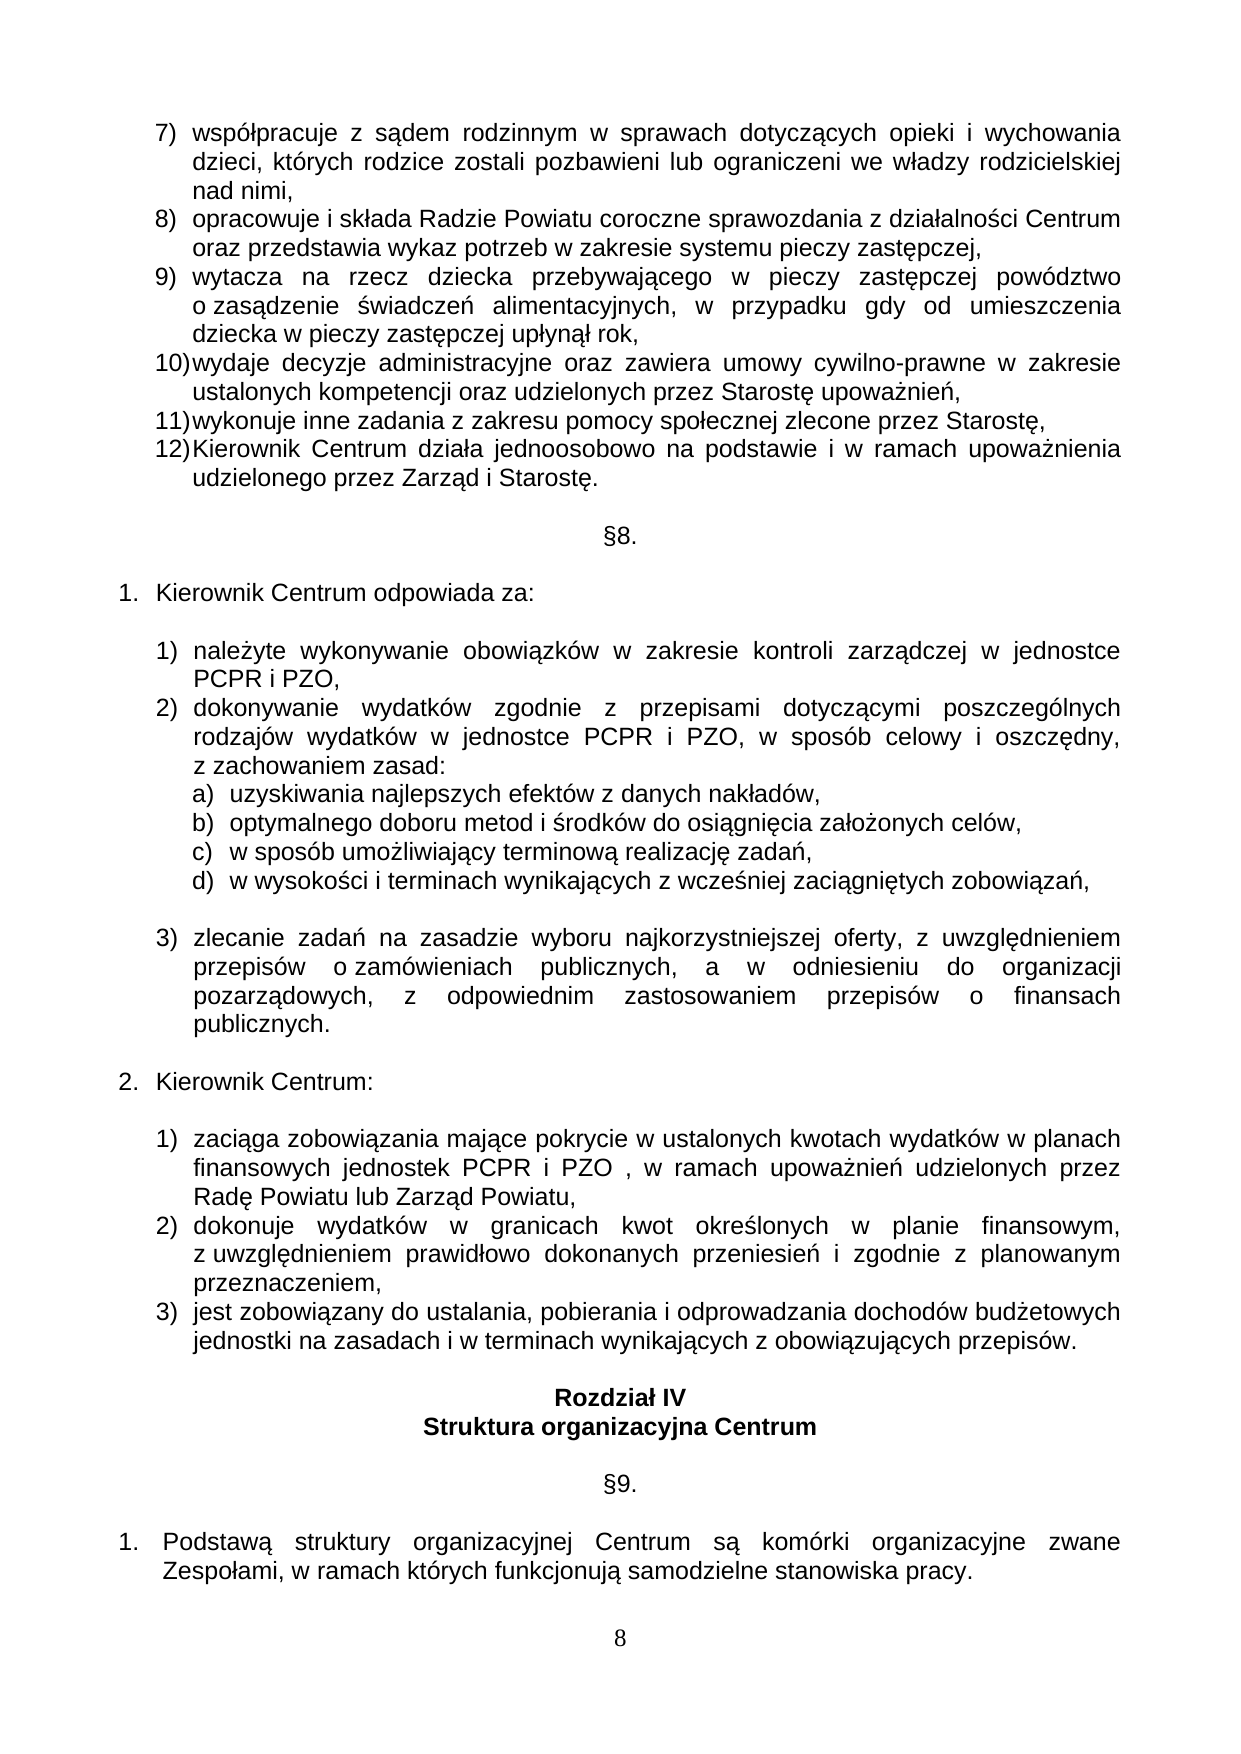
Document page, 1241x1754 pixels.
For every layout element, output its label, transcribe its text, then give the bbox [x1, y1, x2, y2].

list §9. [118, 1469, 1122, 1498]
list zaciąga zobowiązania mające pokrycie w ustalonych kwotach wydatków w planach finansowych jednostek PCPR i PZO , w ramach upoważnień udzielonych przez Radę Powiatu lub Zarząd Powiatu, [156, 1124, 1122, 1211]
list współpracuje z sądem rodzinnym w sprawach dotyczących opieki i wychowania dzieci, których rodzice zostali pozbawieni lub ograniczeni we władzy rodzicielskiej nad nimi, [154, 118, 1122, 204]
list uzyskiwania najlepszych efektów z danych nakładów, [192, 779, 1122, 808]
list optymalnego doboru metod i środków do osiągnięcia założonych celów, [192, 808, 1122, 837]
list Kierownik Centrum odpowiada za: [118, 578, 1122, 607]
list wydaje decyzje administracyjne oraz zawiera umowy cywilno-prawne w zakresie ustalonych kompetencji oraz udzielonych przez Starostę upoważnień, [154, 348, 1122, 406]
subtitle Rozdział IV [118, 1383, 1122, 1412]
list w sposób umożliwiający terminową realizację zadań, [192, 837, 1122, 866]
list wykonuje inne zadania z zakresu pomocy społecznej zlecone przez Starostę, [154, 406, 1122, 434]
list należyte wykonywanie obowiązków w zakresie kontroli zarządczej w jednostce PCPR i PZO, [156, 636, 1122, 693]
list zlecanie zadań na zasadzie wyboru najkorzystniejszej oferty, z uwzględnieniem przepisów o zamówieniach publicznych, a w odniesieniu do organizacji pozarządowych, z odpowiednim zastosowaniem przepisów o finansach publicznych. [156, 923, 1122, 1038]
list dokonywanie wydatków zgodnie z przepisami dotyczącymi poszczególnych rodzajów wydatków w jednostce PCPR i PZO, w sposób celowy i oszczędny, z zachowaniem zasad: [156, 693, 1122, 779]
list dokonuje wydatków w granicach kwot określonych w planie finansowym, z uwzględnieniem prawidłowo dokonanych przeniesień i zgodnie z planowanym przeznaczeniem, [156, 1211, 1122, 1297]
list jest zobowiązany do ustalania, pobierania i odprowadzania dochodów budżetowych jednostki na zasadach i w terminach wynikających z obowiązujących przepisów. [156, 1297, 1122, 1354]
list Kierownik Centrum: [118, 1067, 1122, 1096]
list Kierownik Centrum działa jednoosobowo na podstawie i w ramach upoważnienia udzielonego przez Zarząd i Starostę. [154, 434, 1122, 492]
subtitle Struktura organizacyjna Centrum [118, 1412, 1122, 1441]
list opracowuje i składa Radzie Powiatu coroczne sprawozdania z działalności Centrum oraz przedstawia wykaz potrzeb w zakresie systemu pieczy zastępczej, [154, 204, 1122, 262]
list wytacza na rzecz dziecka przebywającego w pieczy zastępczej powództwo o zasądzenie świadczeń alimentacyjnych, w przypadku gdy od umieszczenia dziecka w pieczy zastępczej upłynął rok, [154, 262, 1122, 348]
list Podstawą struktury organizacyjnej Centrum są komórki organizacyjne zwane Zespołami, w ramach których funkcjonują samodzielne stanowiska pracy. [118, 1527, 1122, 1584]
list w wysokości i terminach wynikających z wcześniej zaciągniętych zobowiązań, [192, 866, 1122, 894]
text §8. [118, 521, 1122, 549]
